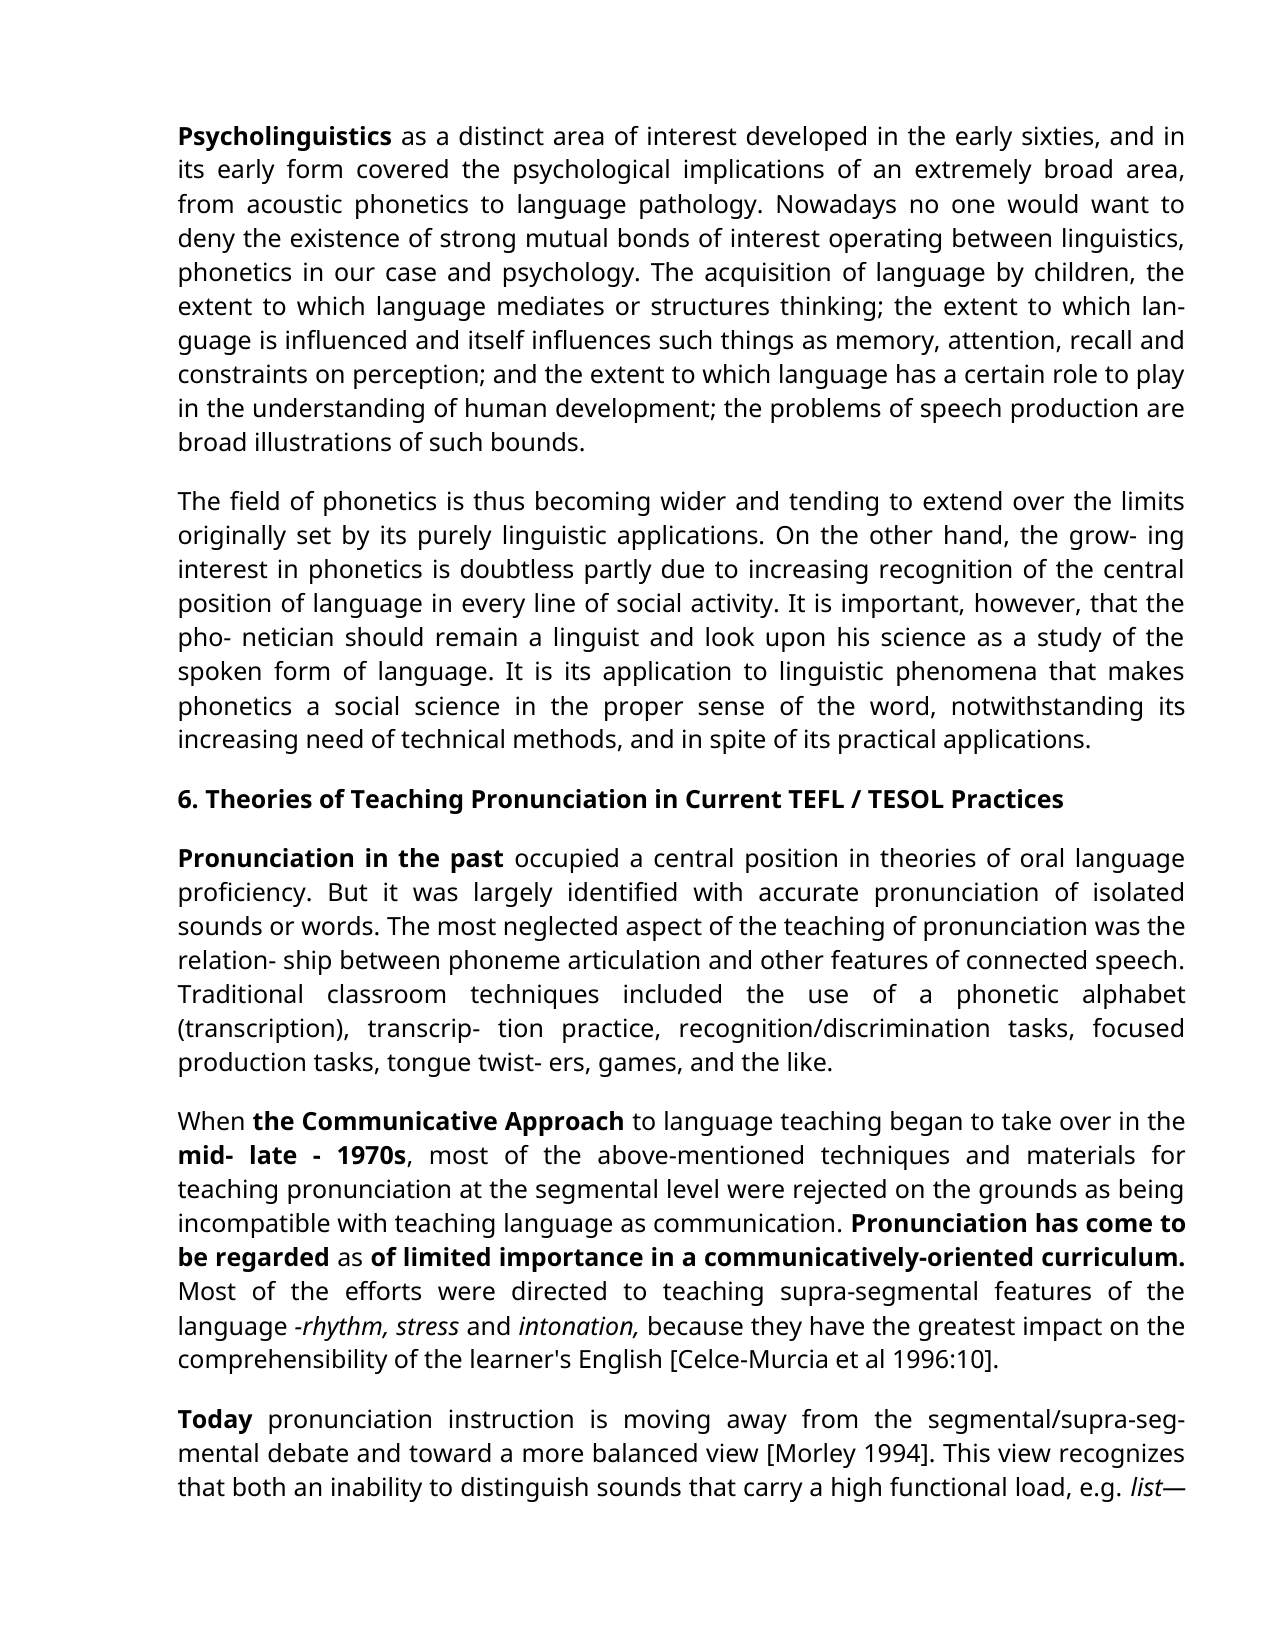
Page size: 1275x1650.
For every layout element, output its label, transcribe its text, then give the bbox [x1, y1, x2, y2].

text The field of phonetics is thus becoming wider and tending to extend over the limits originally set by its purely linguistic applications. On the other hand, the grow- ing interest in phonetics is doubtless partly due to increasing recognition of the central position of language in every line of social activity. It is important, however, that the pho- netician should remain a linguist and look upon his science as a study of the spoken form of language. It is its application to linguistic phenomena that makes phonetics a social science in the proper sense of the word, notwithstanding its increasing need of technical methods, and in spite of its practical applications. [177, 484, 1186, 756]
text Psycholinguistics as a distinct area of interest developed in the early sixties, and in its early form covered the psychological implications of an extremely broad area, from acoustic phonetics to language pathology. Nowadays no one would want to deny the existence of strong mutual bonds of interest operating between linguistics, phonetics in our case and psychology. The acquisition of language by children, the extent to which language mediates or structures thinking; the extent to which lan- guage is influenced and itself influences such things as memory, attention, recall and constraints on perception; and the extent to which language has a certain role to play in the understanding of human development; the problems of speech production are broad illustrations of such bounds. [177, 118, 1186, 459]
text 6. Theories of Teaching Pronunciation in Current TEFL / TESOL Practices [177, 781, 1186, 815]
text Pronunciation in the past occupied a central position in theories of oral language proficiency. But it was largely identified with accurate pronunciation of isolated sounds or words. The most neglected aspect of the teaching of pronunciation was the relation- ship between phoneme articulation and other features of connected speech. Traditional classroom techniques included the use of a phonetic alphabet (transcription), transcrip- tion practice, recognition/discrimination tasks, focused production tasks, tongue twist- ers, games, and the like. [177, 840, 1186, 1079]
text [177, 1401, 1186, 1503]
text When the Communicative Approach to language teaching began to take over in the mid- late - 1970s, most of the above-mentioned techniques and materials for teaching pronunciation at the segmental level were rejected on the grounds as being incompatible with teaching language as communication. Pronunciation has come to be regarded as of limited importance in a communicatively-oriented curriculum. Most of the efforts were directed to teaching supra-segmental features of the language -rhythm, stress and intonation, because they have the greatest impact on the comprehensibility of the learner's English [Celce-Murcia et al 1996:10]. [177, 1104, 1186, 1376]
